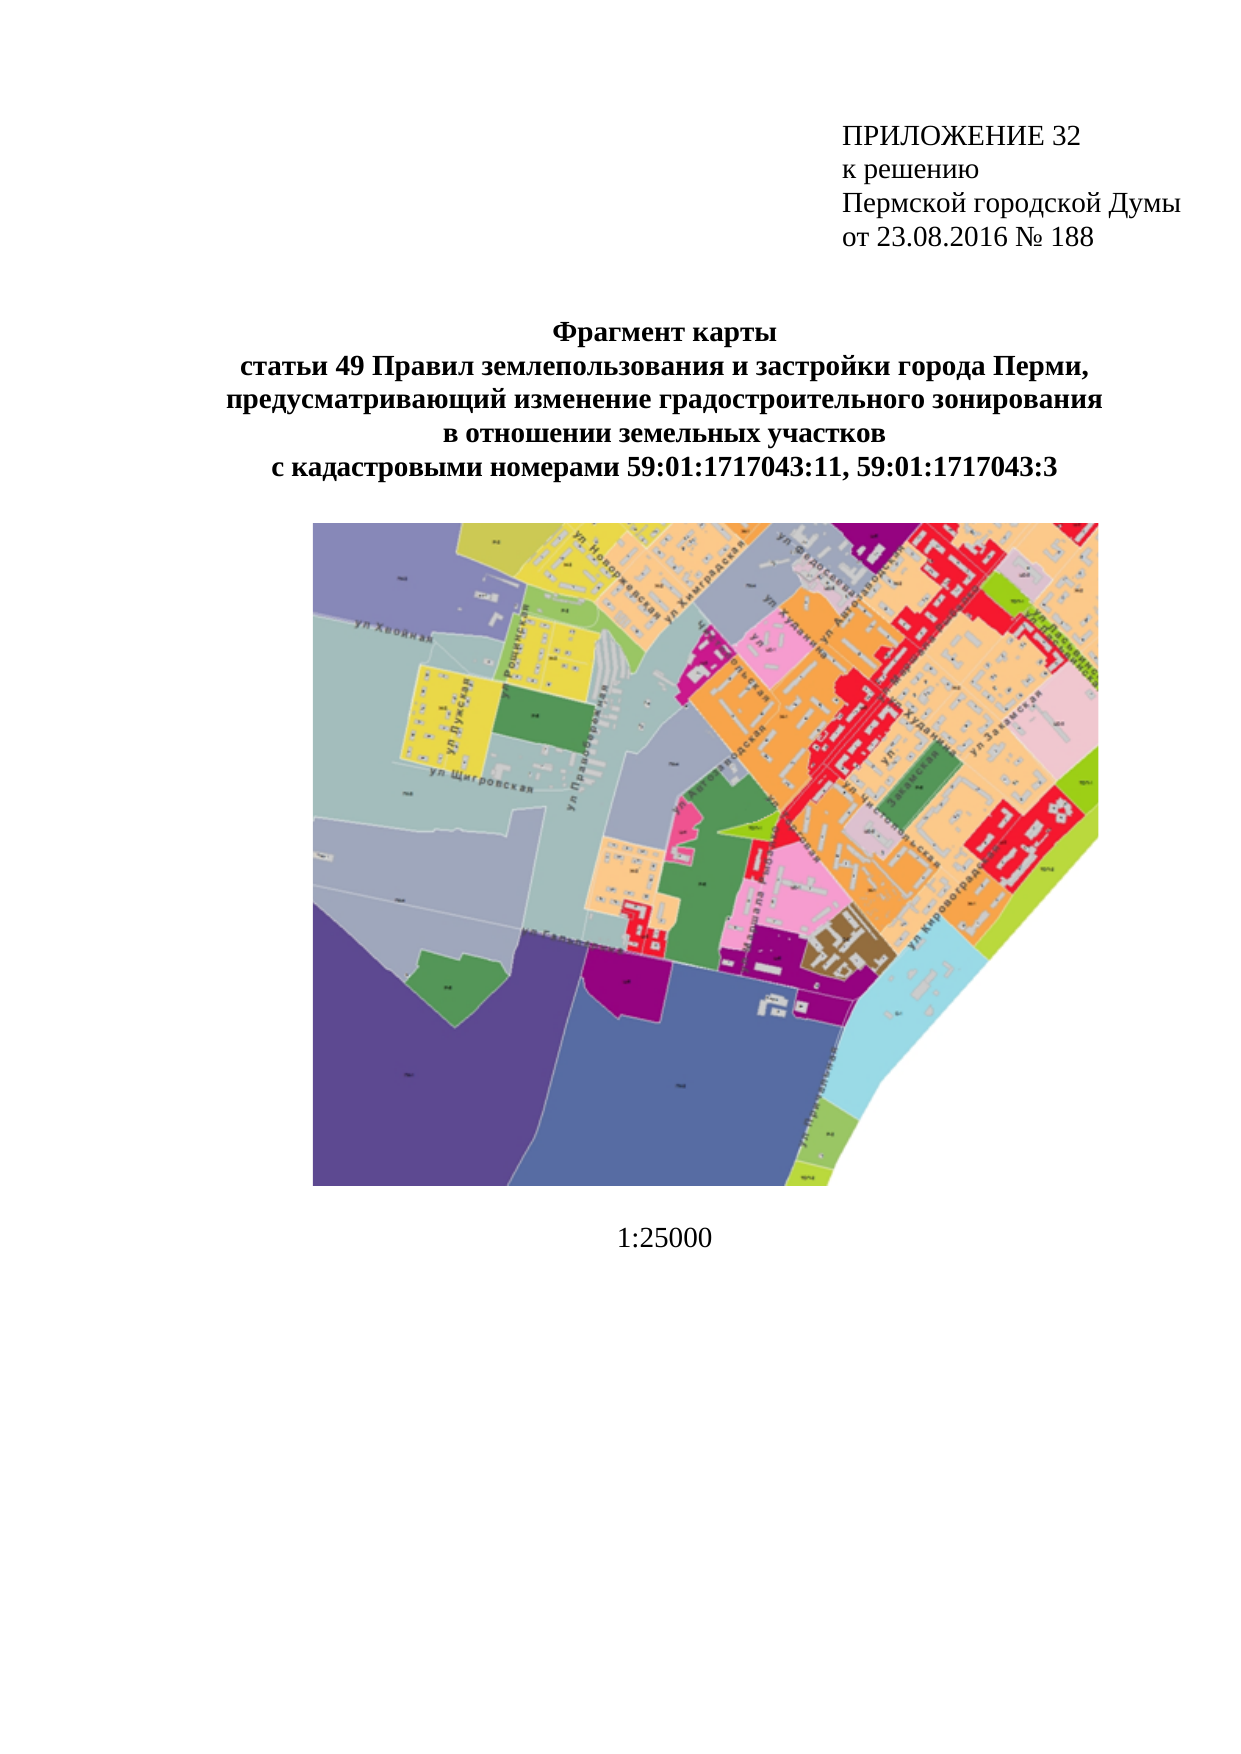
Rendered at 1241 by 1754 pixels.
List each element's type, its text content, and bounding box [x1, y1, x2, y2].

text предусматривающий изменение градостроительного зонирования [148, 382, 1181, 415]
text 1:25000 [148, 1220, 1181, 1254]
text ПРИЛОЖЕНИЕ 32 [842, 118, 1181, 152]
picture [312, 523, 1099, 1186]
text Пермской городской Думы [842, 185, 1181, 219]
text к решению [842, 152, 1181, 185]
text статьи 49 Правил землепользования и застройки города Перми, [148, 348, 1181, 382]
text в отношении земельных участков [148, 415, 1181, 449]
text с кадастровыми номерами 59:01:1717043:11, 59:01:1717043:3 [148, 449, 1181, 482]
text Фрагмент карты [148, 314, 1181, 348]
text от 23.08.2016 № 188 [842, 219, 1181, 252]
